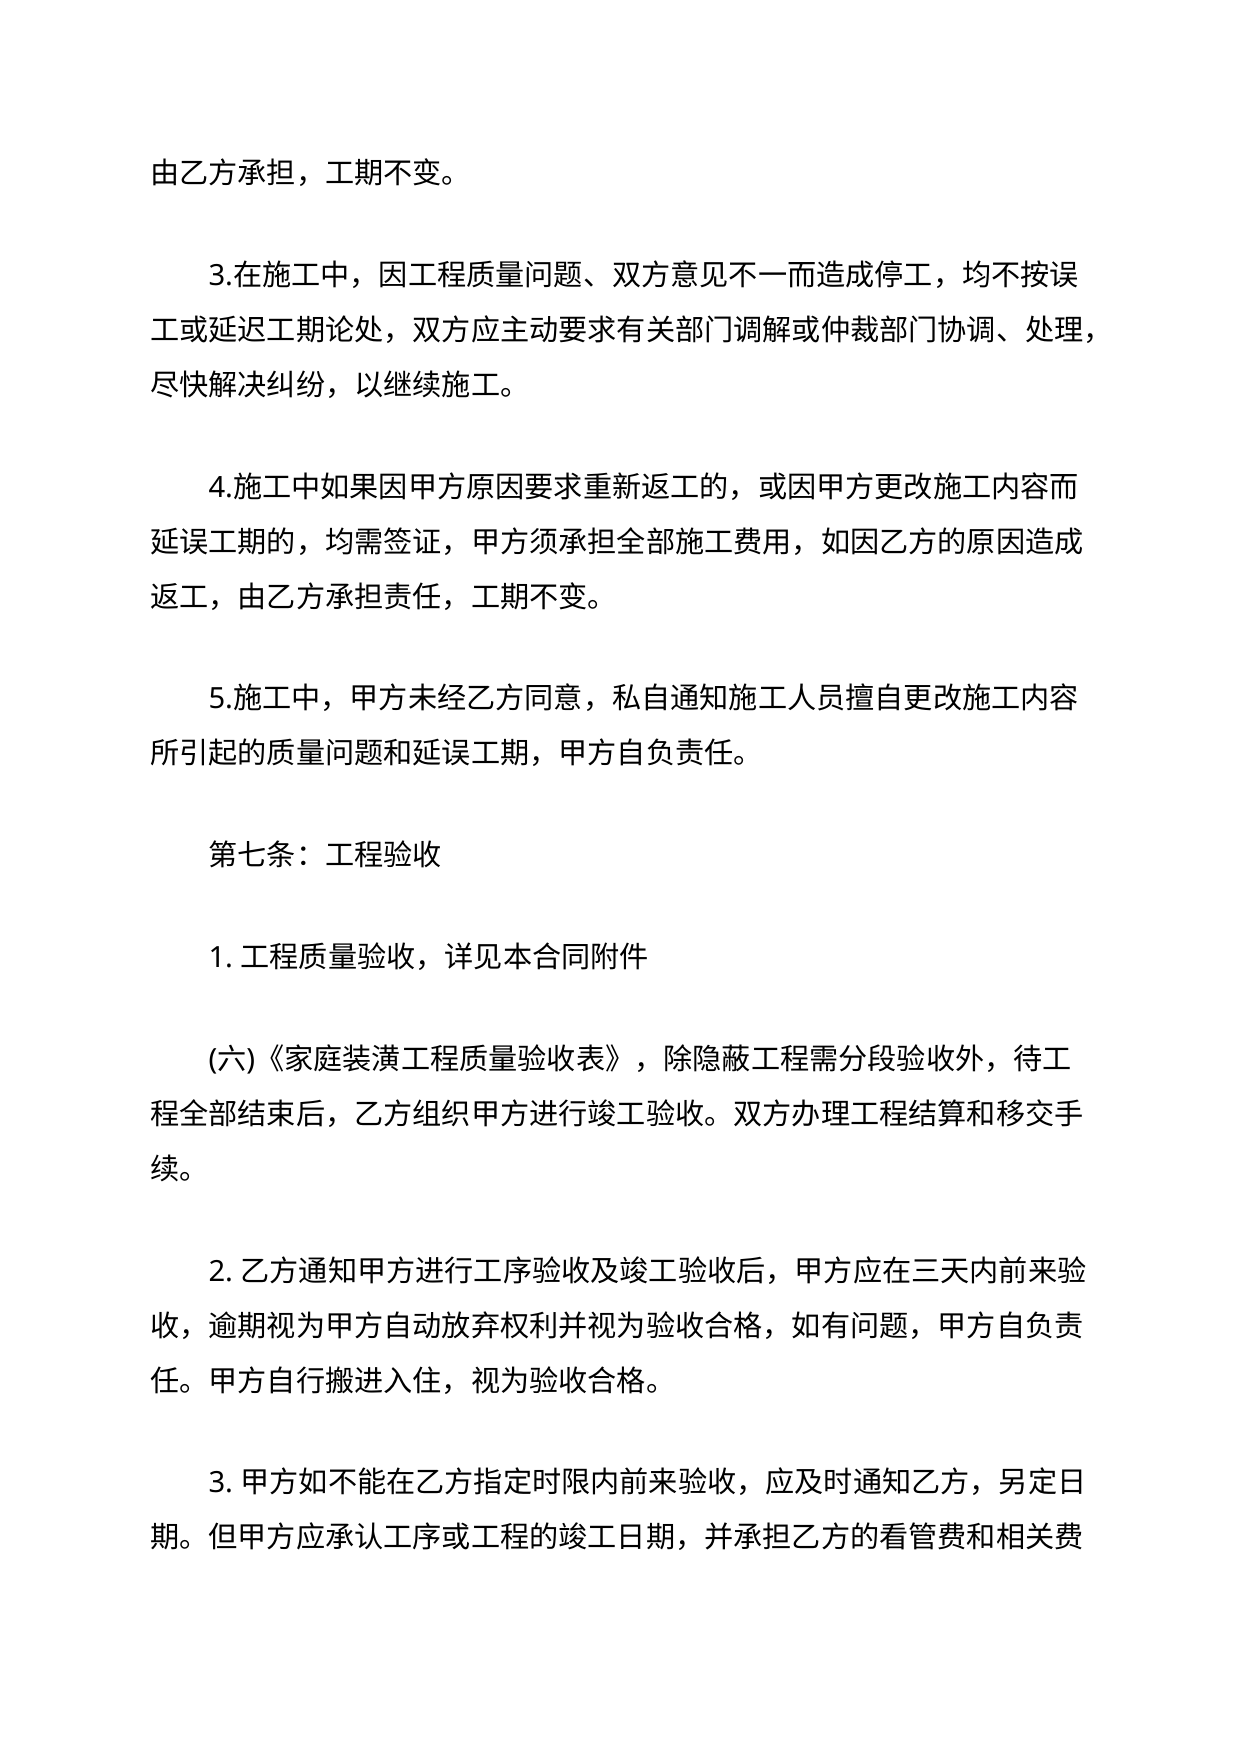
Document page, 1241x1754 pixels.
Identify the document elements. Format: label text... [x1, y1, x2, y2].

text 第七条：工程验收 [150, 832, 1090, 874]
text 4.施工中如果因甲方原因要求重新返工的，或因甲方更改施工内容而延误工期的，均需签证，甲方须承担全部施工费用，如因乙方的原因造成返工，由乙方承担责任，工期不变。 [150, 463, 1090, 616]
text 5.施工中，甲方未经乙方同意，私自通知施工人员擅自更改施工内容所引起的质量问题和延误工期，甲方自负责任。 [150, 675, 1090, 772]
text 3.在施工中，因工程质量问题、双方意见不一而造成停工，均不按误工或延迟工期论处，双方应主动要求有关部门调解或仲裁部门协调、处理，尽快解决纠纷，以继续施工。 [150, 252, 1090, 404]
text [150, 150, 1090, 192]
text 1. 工程质量验收，详见本合同附件 [150, 934, 1090, 976]
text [150, 1459, 1090, 1556]
text (六)《家庭装潢工程质量验收表》，除隐蔽工程需分段验收外，待工程全部结束后，乙方组织甲方进行竣工验收。双方办理工程结算和移交手续。 [150, 1036, 1090, 1188]
text 2. 乙方通知甲方进行工序验收及竣工验收后，甲方应在三天内前来验收，逾期视为甲方自动放弃权利并视为验收合格，如有问题，甲方自负责任。甲方自行搬进入住，视为验收合格。 [150, 1247, 1090, 1399]
